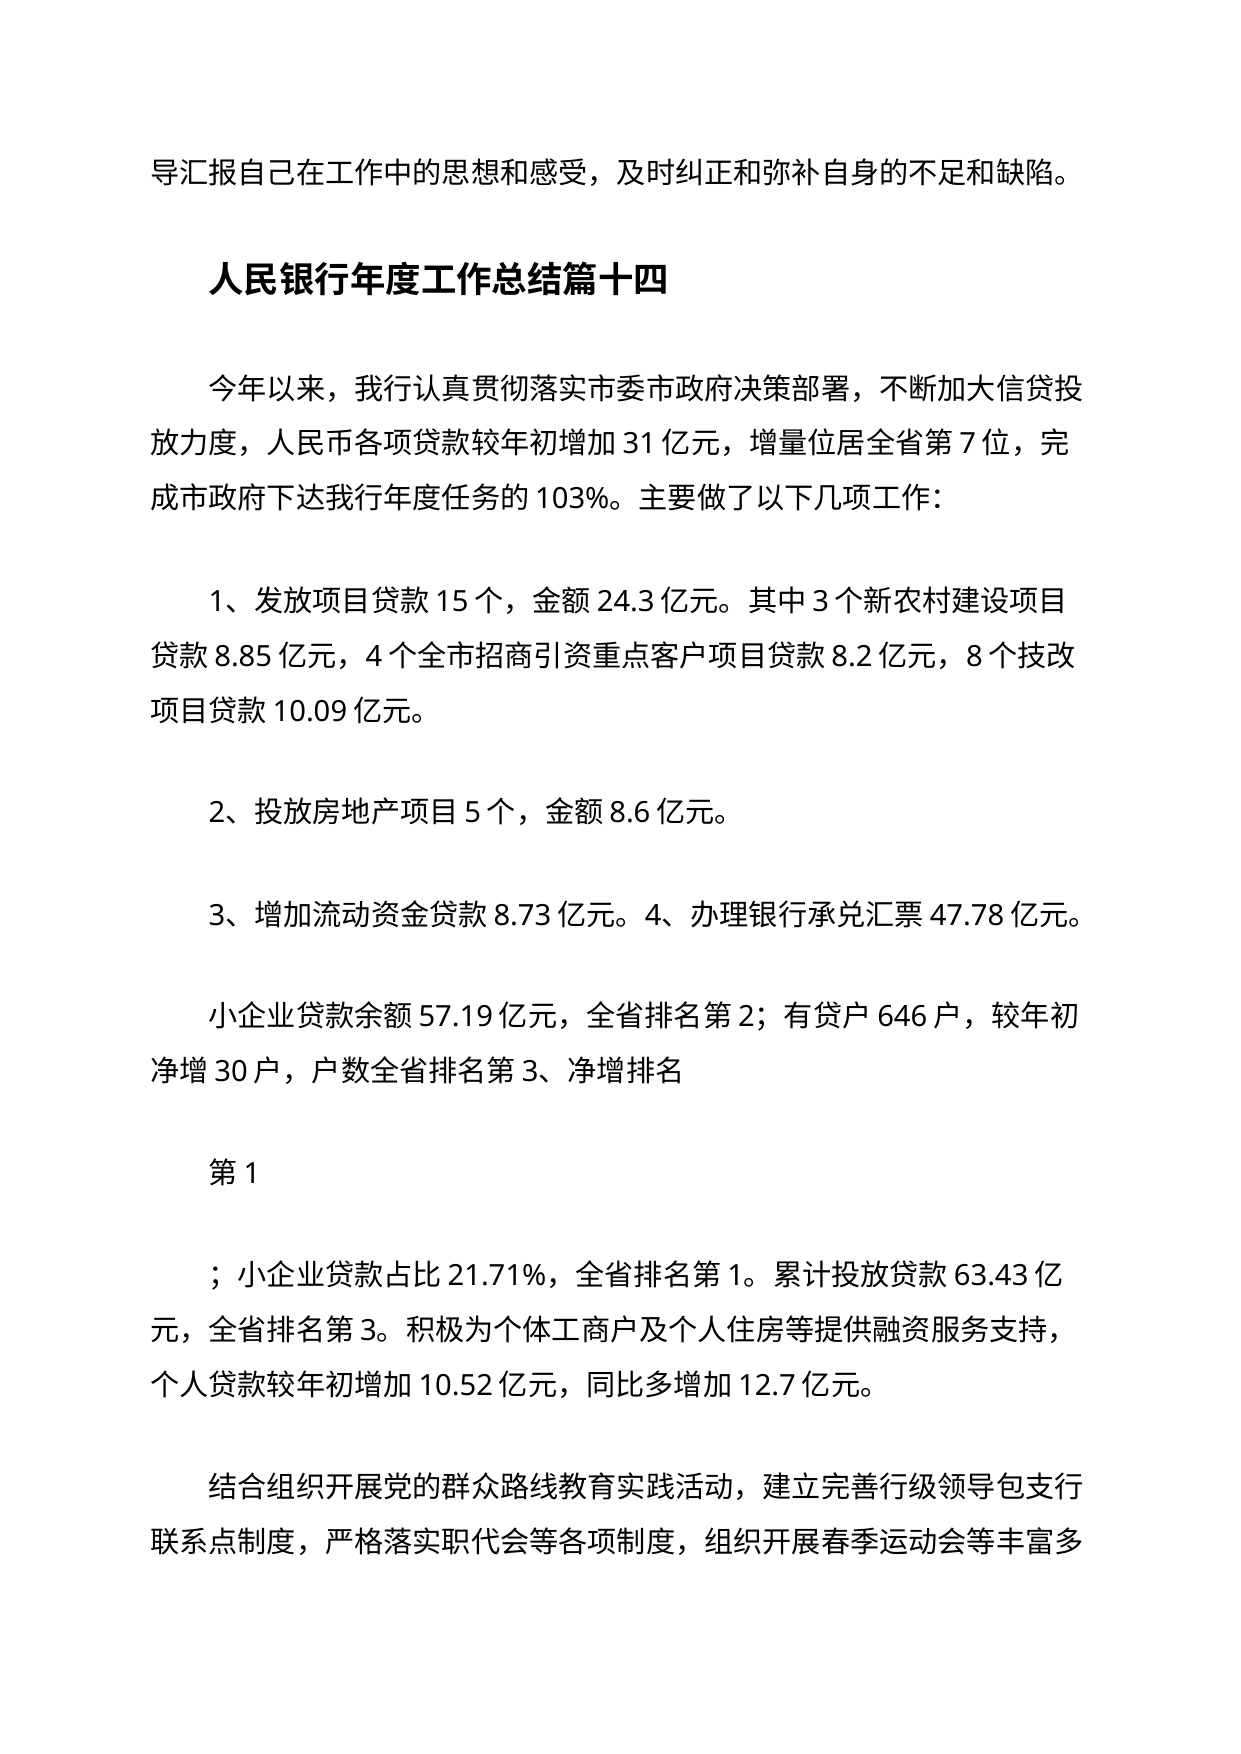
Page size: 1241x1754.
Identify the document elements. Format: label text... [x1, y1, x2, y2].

text 1、发放项目贷款15个，金额24.3亿元。其中3个新农村建设项目贷款8.85亿元，4个全市招商引资重点客户项目贷款8.2亿元，8个技改项目贷款10.09亿元。 [150, 577, 1090, 729]
text 2、投放房地产项目5个，金额8.6亿元。 [150, 789, 1090, 831]
text 今年以来，我行认真贯彻落实市委市政府决策部署，不断加大信贷投放力度，人民币各项贷款较年初增加31亿元，增量位居全省第7位，完成市政府下达我行年度任务的103%。主要做了以下几项工作： [150, 365, 1090, 517]
text 第1 [150, 1150, 1090, 1192]
text ；小企业贷款占比21.71%，全省排名第1。累计投放贷款63.43亿元，全省排名第3。积极为个体工商户及个人住房等提供融资服务支持，个人贷款较年初增加10.52亿元，同比多增加12.7亿元。 [150, 1252, 1090, 1404]
text 3、增加流动资金贷款8.73亿元。4、办理银行承兑汇票47.78亿元。 [150, 891, 1090, 933]
text 人民银行年度工作总结篇十四 [150, 252, 1090, 303]
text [150, 1464, 1090, 1561]
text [150, 150, 1090, 192]
text 小企业贷款余额57.19亿元，全省排名第2；有贷户646户，较年初净增30户，户数全省排名第3、净增排名 [150, 993, 1090, 1090]
